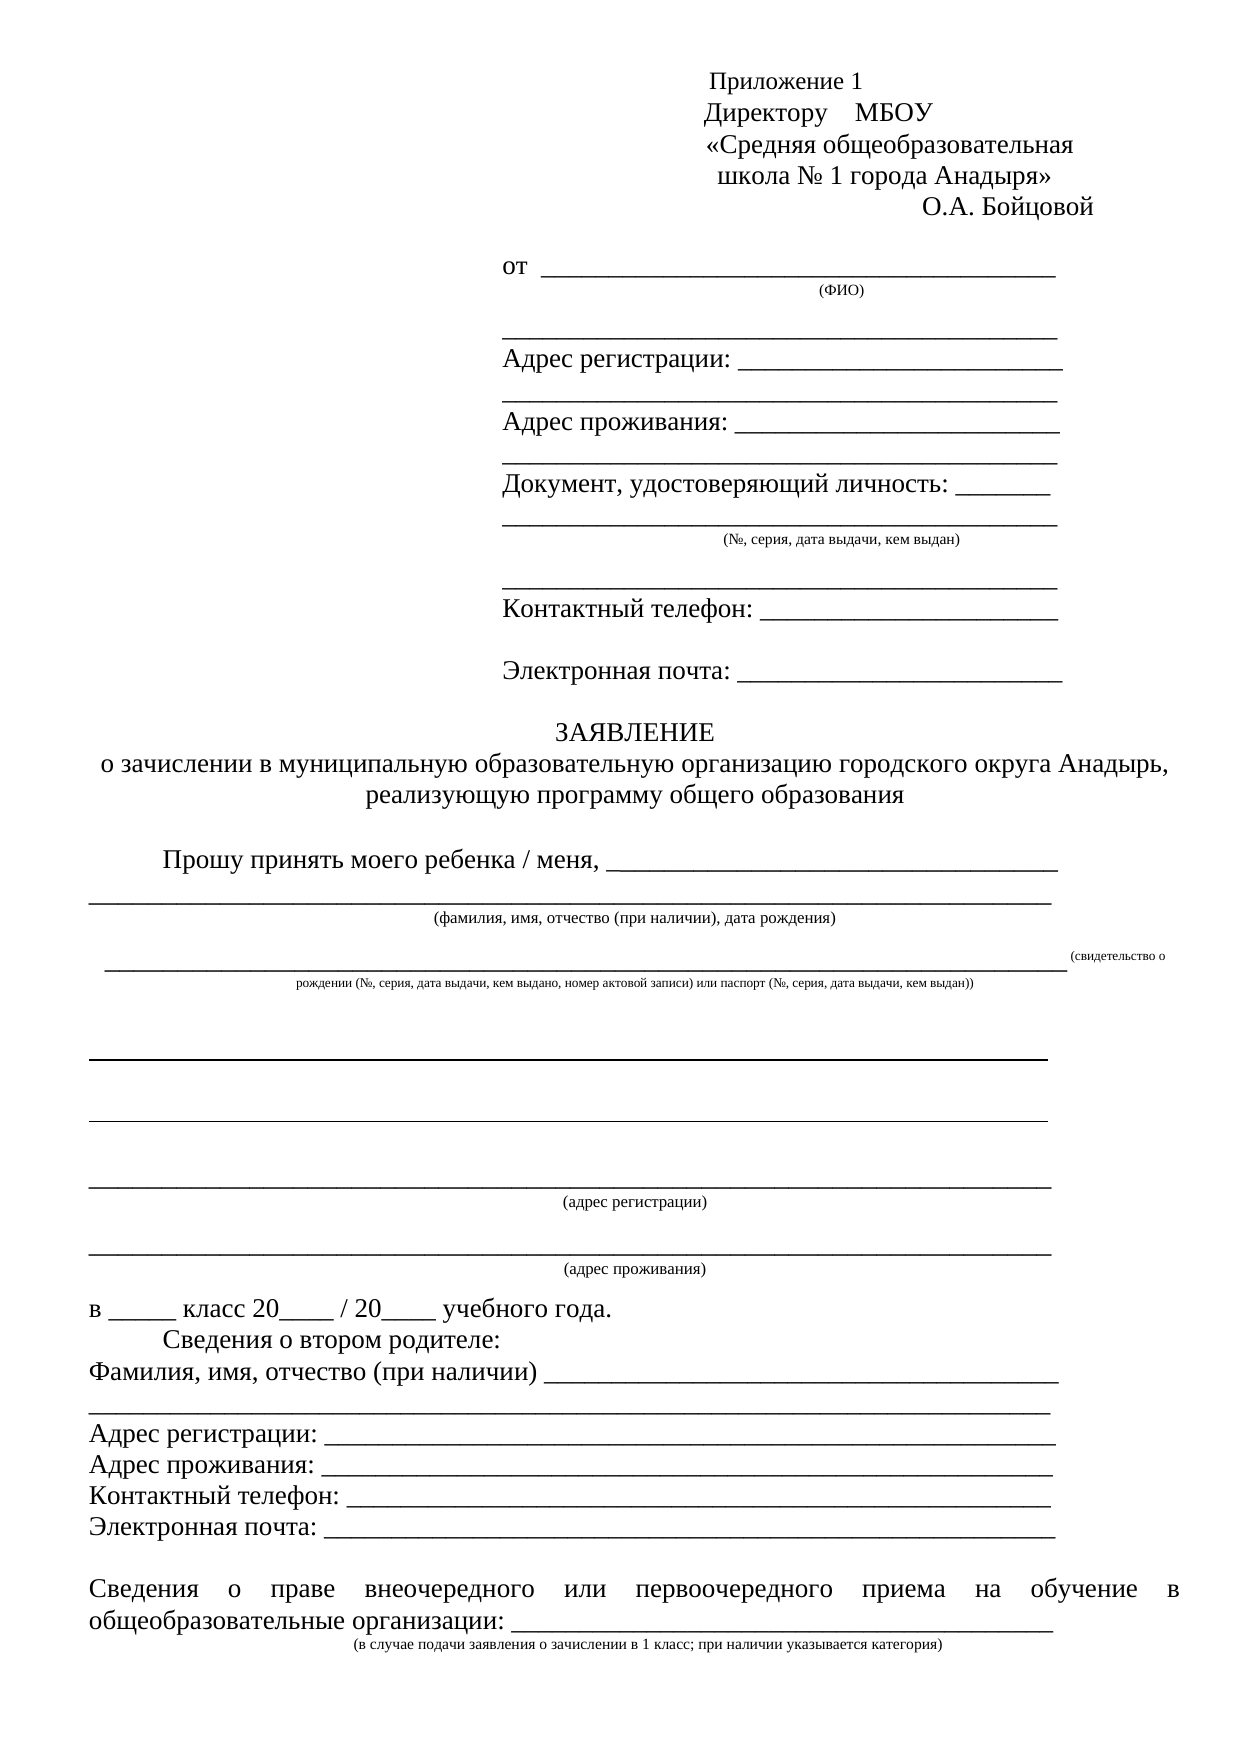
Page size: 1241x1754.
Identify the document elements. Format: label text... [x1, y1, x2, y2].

text __________________________________________________________________ (свидетельство о рождении (№, серия, дата выдачи, кем выдано, номер актовой записи) или паспорт (№, серия, дата выдачи, кем выдан)) [89, 942, 1181, 1001]
text _________________________________________ [502, 561, 1181, 592]
text Адрес проживания: ________________________ [502, 405, 1181, 436]
text Документ, удостоверяющий личность: _______ [502, 467, 1181, 498]
text Приложение 1 [709, 59, 1181, 97]
text __________________________________________________________________ [89, 874, 1181, 908]
text Фамилия, имя, отчество (при наличии) ______________________________________ [89, 1354, 1181, 1386]
text _______________________________________________________________________ [89, 1386, 1181, 1417]
text Сведения о праве внеочередного или первоочередного приема на обучение в общеобразовательные организации: ________________________________________ [89, 1573, 1181, 1635]
text _________________________________________ [502, 436, 1181, 467]
text _________________________________________ [502, 374, 1181, 405]
text Сведения о втором родителе: [89, 1323, 1181, 1354]
text _________________________________________ [502, 498, 1181, 529]
text (адрес регистрации) [89, 1192, 1181, 1225]
text _________________________________________ [502, 311, 1181, 343]
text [89, 1635, 1181, 1666]
text (№, серия, дата выдачи, кем выдан) [502, 529, 1181, 561]
text (адрес проживания) [89, 1259, 1181, 1292]
text __________________________________________________________________ [89, 1225, 1181, 1259]
text Директору МБОУ [89, 97, 1181, 128]
text «Средняя общеобразовательная [89, 128, 1181, 159]
text школа № 1 города Анадыря» [89, 159, 1181, 190]
text в _____ класс 20____ / 20____ учебного года. [89, 1292, 1181, 1323]
text Адрес регистрации: ______________________________________________________ [89, 1417, 1181, 1448]
text Адрес регистрации: ________________________ [502, 343, 1181, 374]
text (ФИО) [502, 280, 1181, 311]
text О.А. Бойцовой [502, 190, 1181, 221]
text о зачислении в муниципальную образовательную организацию городского округа Анадырь, реализующую программу общего образования [89, 747, 1181, 810]
text Контактный телефон: ____________________________________________________ [89, 1479, 1181, 1510]
text (фамилия, имя, отчество (при наличии), дата рождения) [89, 908, 1181, 942]
text Прошу принять моего ребенка / меня, _______________________________ [89, 841, 1181, 874]
text Контактный телефон: ______________________ [502, 592, 1181, 623]
text от ______________________________________ [502, 249, 1181, 280]
text Электронная почта: ________________________ [502, 654, 1181, 685]
text Адрес проживания: ______________________________________________________ [89, 1448, 1181, 1479]
text __________________________________________________________________ [89, 1158, 1181, 1192]
text Электронная почта: ______________________________________________________ [89, 1510, 1181, 1541]
text ЗАЯВЛЕНИЕ [89, 716, 1181, 747]
